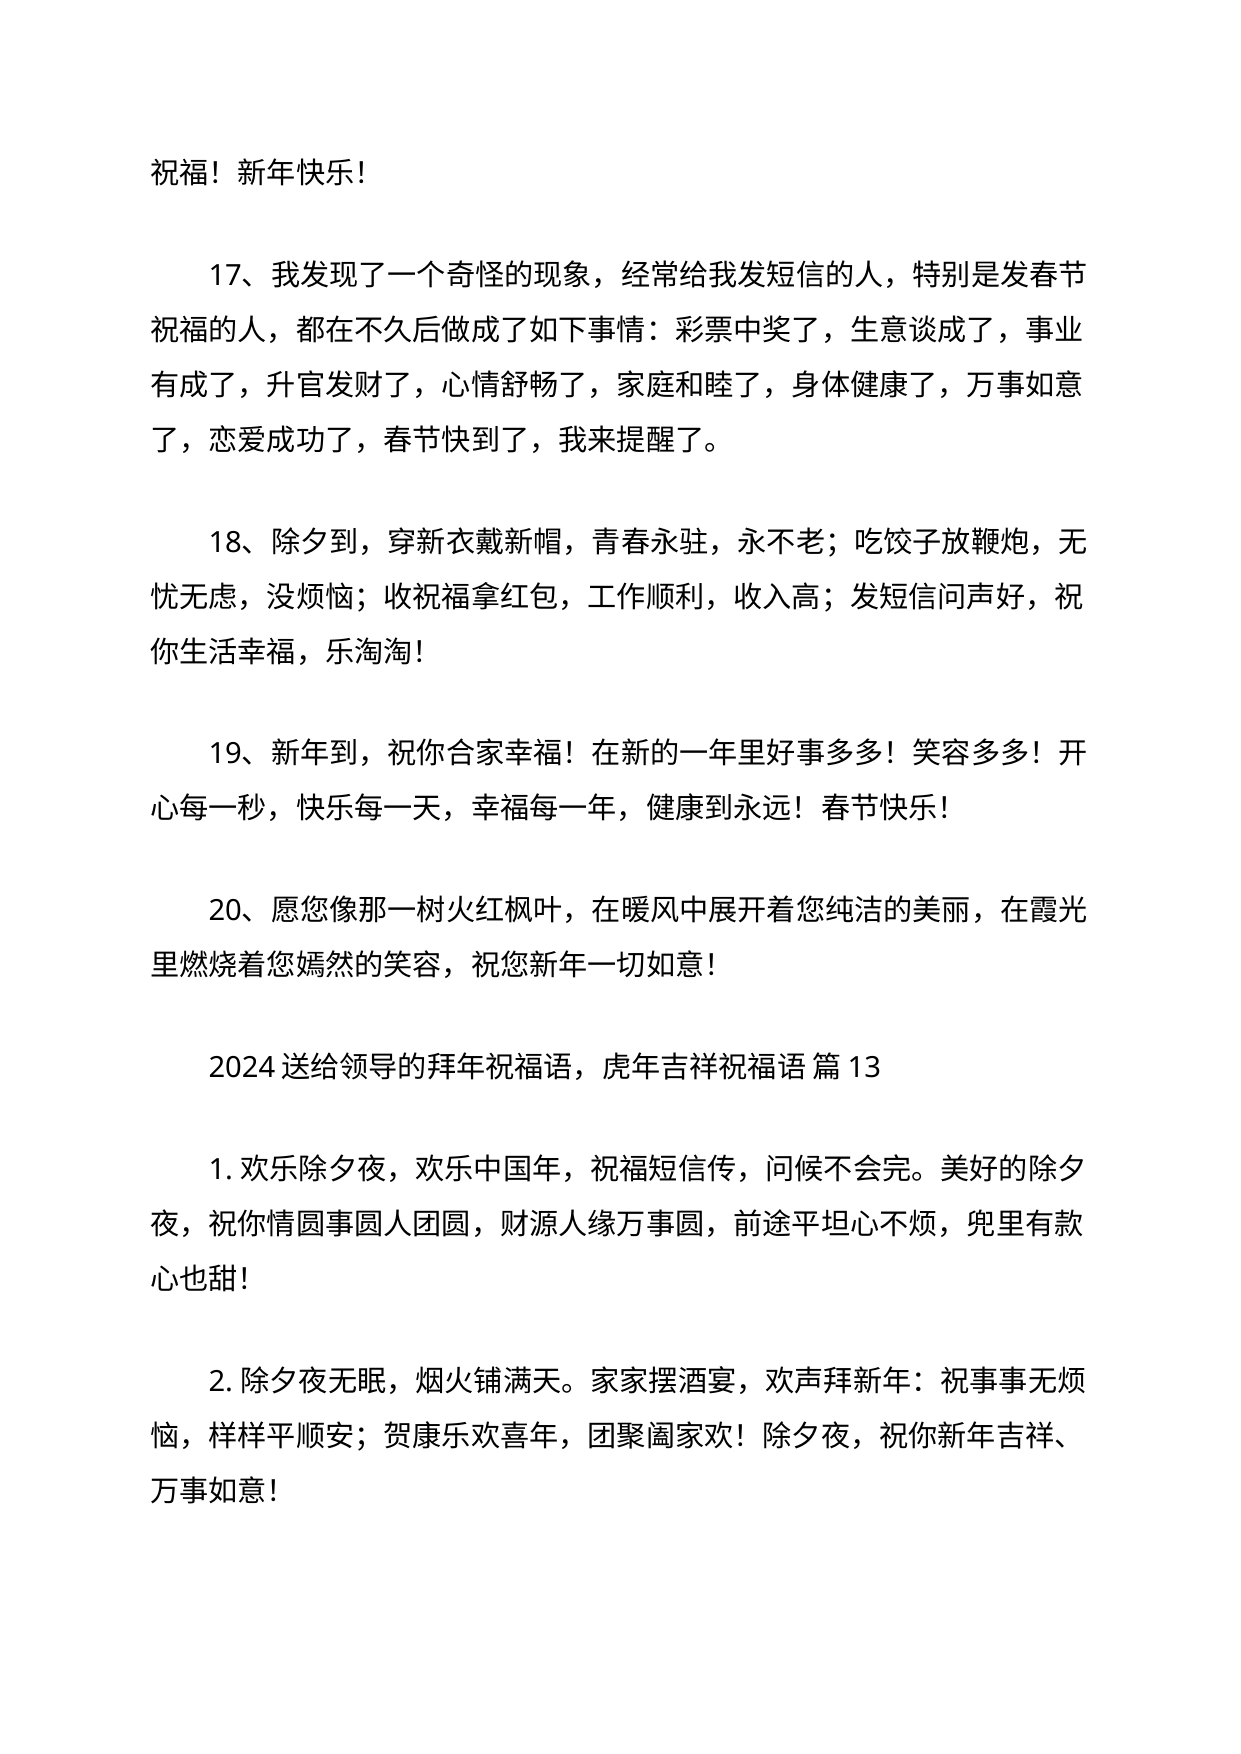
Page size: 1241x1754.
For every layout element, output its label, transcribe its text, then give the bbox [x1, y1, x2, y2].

text 17、我发现了一个奇怪的现象，经常给我发短信的人，特别是发春节祝福的人，都在不久后做成了如下事情：彩票中奖了，生意谈成了，事业有成了，升官发财了，心情舒畅了，家庭和睦了，身体健康了，万事如意了，恋爱成功了，春节快到了，我来提醒了。 [150, 252, 1090, 459]
text 2. 除夕夜无眠，烟火铺满天。家家摆酒宴，欢声拜新年：祝事事无烦恼，样样平顺安；贺康乐欢喜年，团聚阖家欢！除夕夜，祝你新年吉祥、万事如意！ [150, 1357, 1090, 1509]
text 19、新年到，祝你合家幸福！在新的一年里好事多多！笑容多多！开心每一秒，快乐每一天，幸福每一年，健康到永远！春节快乐！ [150, 730, 1090, 827]
text 18、除夕到，穿新衣戴新帽，青春永驻，永不老；吃饺子放鞭炮，无忧无虑，没烦恼；收祝福拿红包，工作顺利，收入高；发短信问声好，祝你生活幸福，乐淘淘！ [150, 518, 1090, 671]
text 1. 欢乐除夕夜，欢乐中国年，祝福短信传，问候不会完。美好的除夕夜，祝你情圆事圆人团圆，财源人缘万事圆，前途平坦心不烦，兜里有款心也甜！ [150, 1146, 1090, 1298]
text 20、愿您像那一树火红枫叶，在暖风中展开着您纯洁的美丽，在霞光里燃烧着您嫣然的笑容，祝您新年一切如意！ [150, 887, 1090, 984]
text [150, 150, 1090, 192]
text 2024送给领导的拜年祝福语，虎年吉祥祝福语 篇13 [150, 1043, 1090, 1086]
